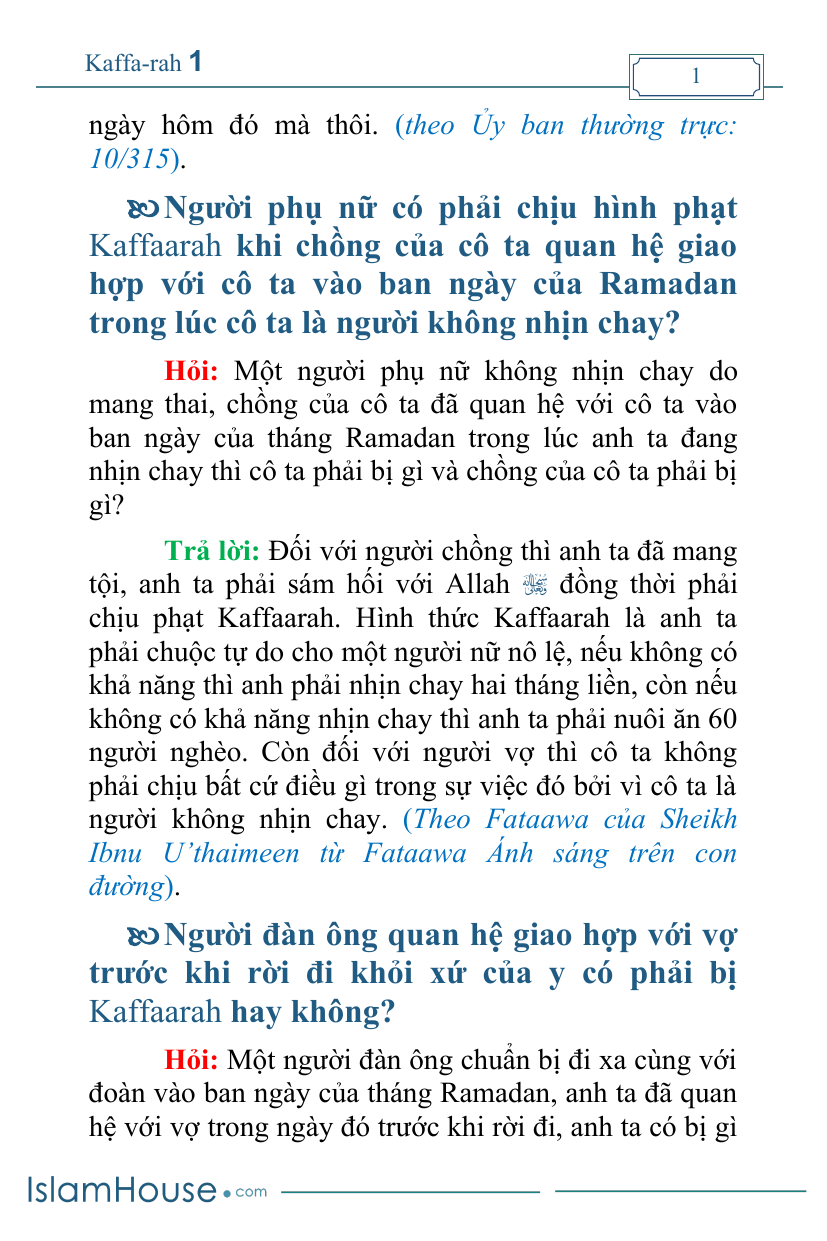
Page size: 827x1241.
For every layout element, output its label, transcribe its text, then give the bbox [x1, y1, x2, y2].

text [89, 1042, 738, 1143]
text Hỏi: Một người phụ nữ không nhịn chay do mang thai, chồng của cô ta đã quan hệ với cô ta vào ban ngày của tháng Ramadan trong lúc anh ta đang nhịn chay thì cô ta phải bị gì và chồng của cô ta phải bị gì? [89, 353, 738, 521]
picture [20, 1171, 541, 1209]
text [89, 107, 738, 174]
list Người đàn ông quan hệ giao hợp với vợ trước khi rời đi khỏi xứ của y có phải bị Kaffaarah hay không? [89, 914, 738, 1029]
list Người phụ nữ có phải chịu hình phạt Kaffaarah khi chồng của cô ta quan hệ giao hợp với cô ta vào ban ngày của Ramadan trong lúc cô ta là người không nhịn chay? [89, 187, 738, 340]
text Trả lời: Đối với người chồng thì anh ta đã mang tội, anh ta phải sám hối với Allah đồng thời phải chịu phạt Kaffaarah. Hình thức Kaffaarah là anh ta phải chuộc tự do cho một người nữ nô lệ, nếu không có khả năng thì anh phải nhịn chay hai tháng liền, còn nếu không có khả năng nhịn chay thì anh ta phải nuôi ăn 60 người nghèo. Còn đối với người vợ thì cô ta không phải chịu bất cứ điều gì trong sự việc đó bởi vì cô ta là người không nhịn chay. (Theo Fataawa của Sheikh Ibnu U’thaimeen từ Fataawa Ánh sáng trên con đường). [89, 533, 738, 902]
picture [548, 1170, 807, 1208]
